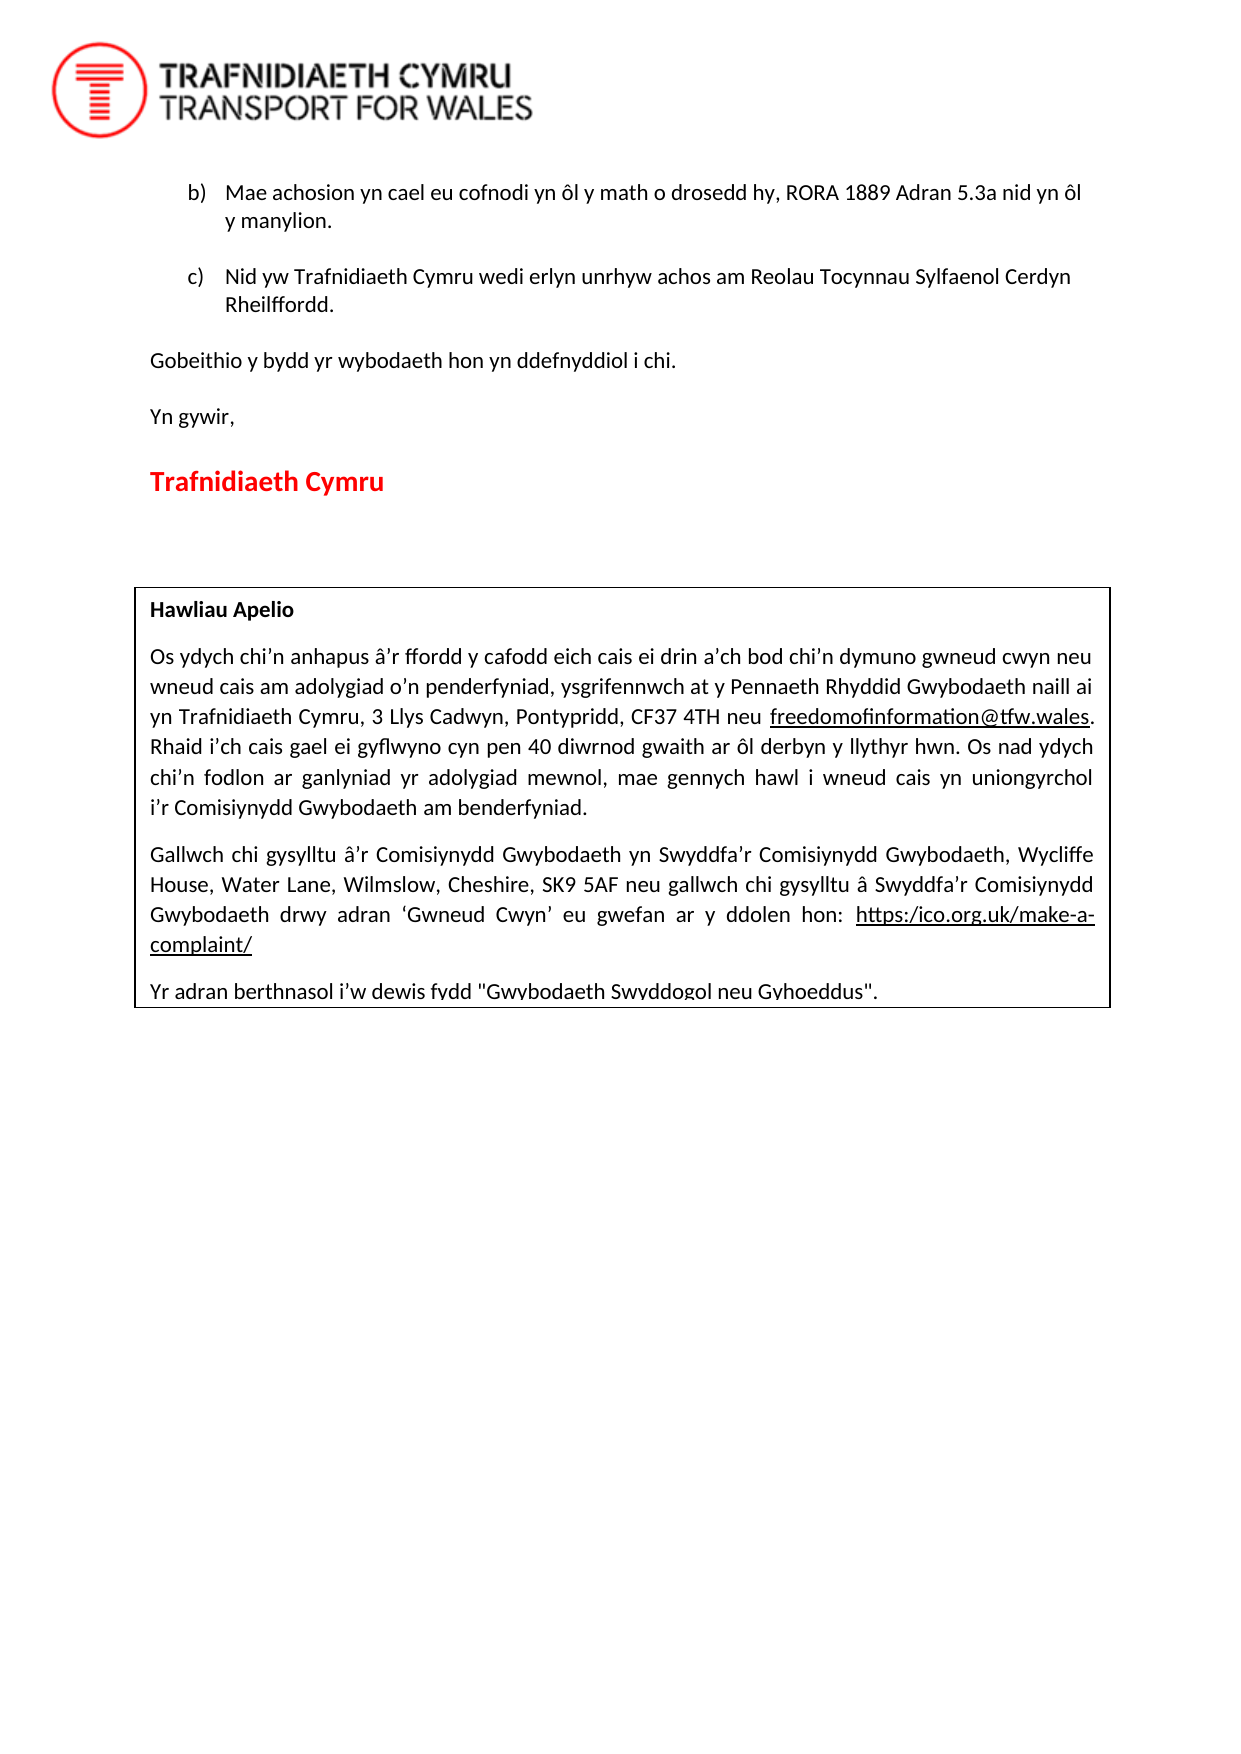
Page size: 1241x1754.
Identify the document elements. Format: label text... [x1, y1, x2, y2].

text Gobeithio y bydd yr wybodaeth hon yn ddefnyddiol i chi. [150, 346, 1090, 374]
list Nid yw Trafnidiaeth Cymru wedi erlyn unrhyw achos am Reolau Tocynnau Sylfaenol Cerdyn Rheilffordd. [187, 262, 1090, 318]
text Yn gywir, [150, 402, 1090, 430]
picture [42, 32, 535, 143]
text Trafnidiaeth Cymru [150, 463, 1090, 498]
list Mae achosion yn cael eu cofnodi yn ôl y math o drosedd hy, RORA 1889 Adran 5.3a nid yn ôl y manylion. [187, 178, 1090, 234]
